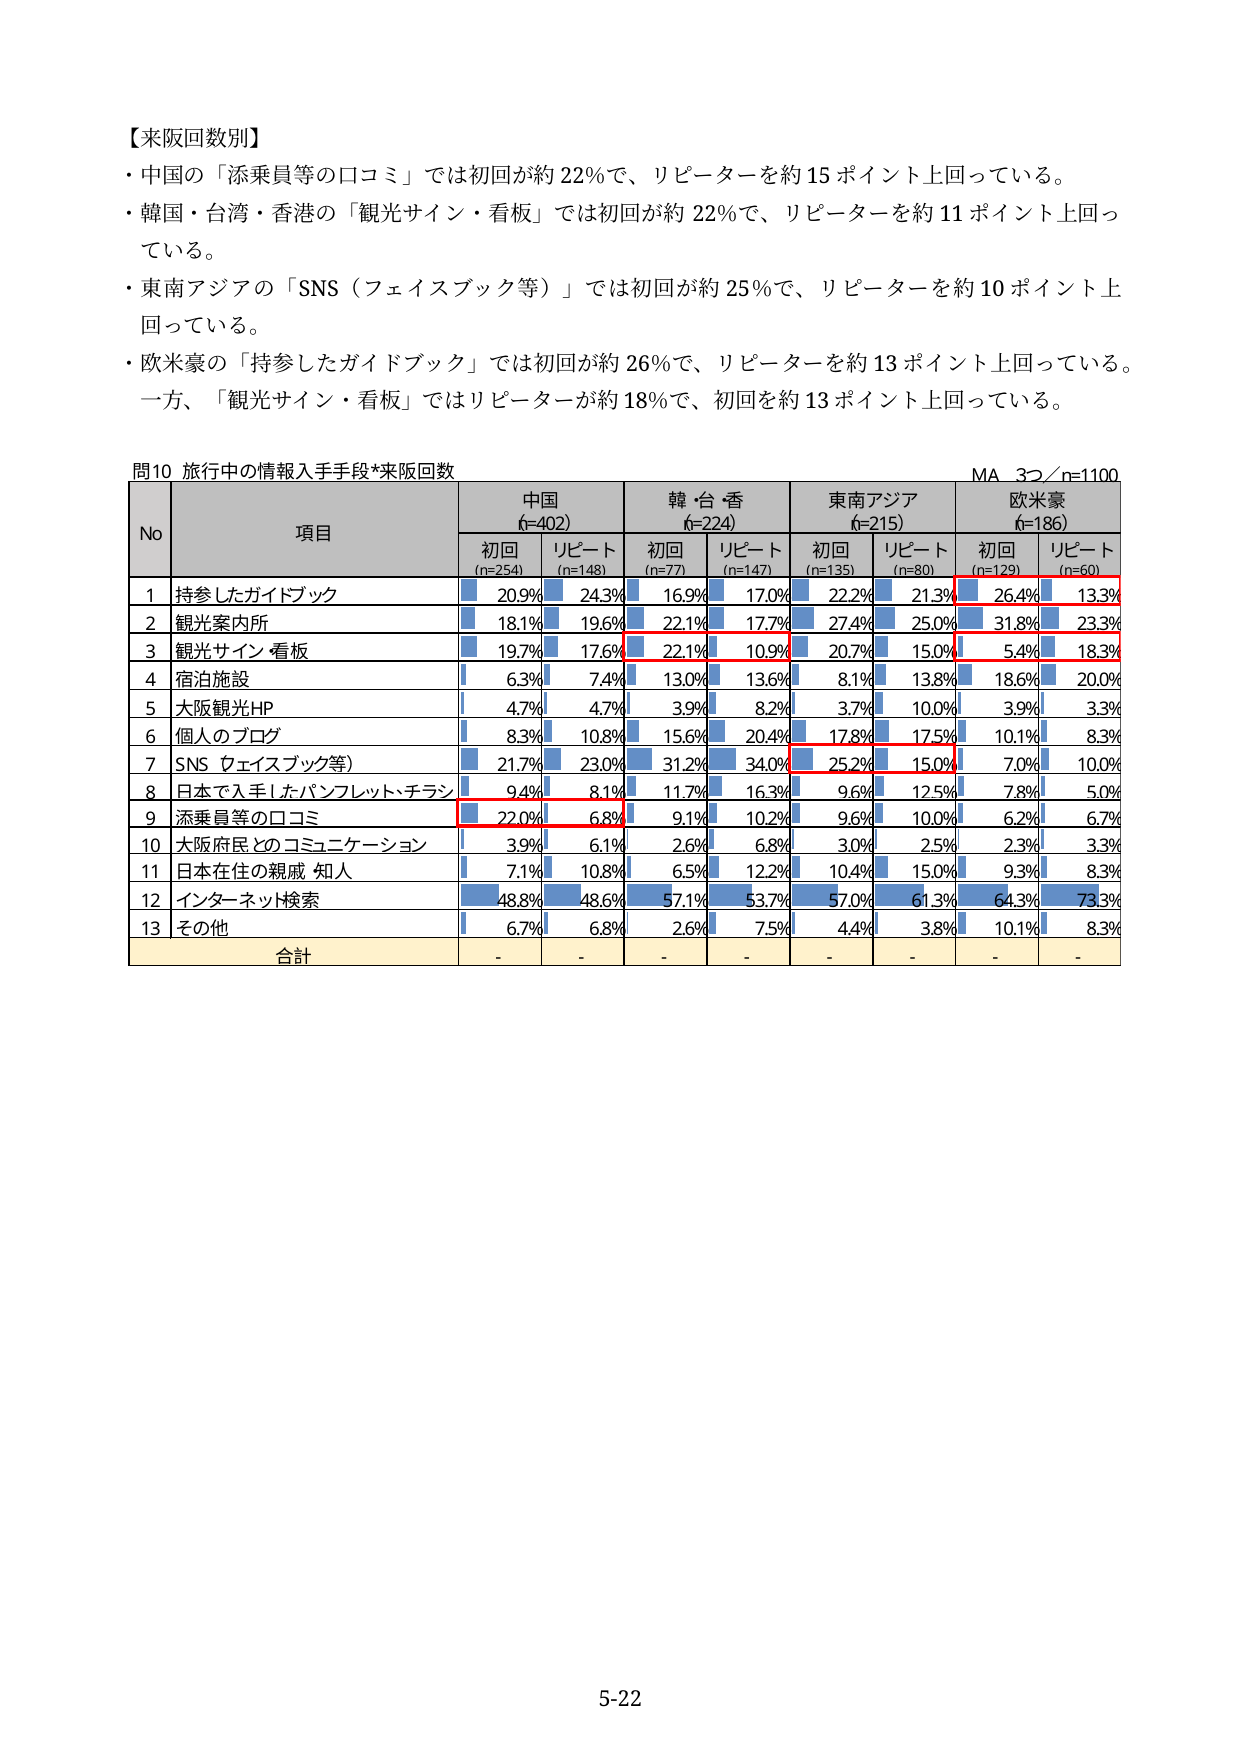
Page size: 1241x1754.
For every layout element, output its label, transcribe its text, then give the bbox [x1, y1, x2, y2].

text 【来阪回数別】 [118, 118, 1122, 156]
text ・欧米豪の「持参したガイドブック」では初回が約26％で、リピーターを約13ポイント上回っている。一方、「観光サイン・看板」ではリピーターが約18％で、初回を約13ポイント上回っている。 [118, 343, 1122, 418]
text ・韓国・台湾・香港の「観光サイン・看板」では初回が約22％で、リピーターを約11ポイント上回っている。 [118, 193, 1122, 268]
text ・中国の「添乗員等の口コミ」では初回が約22％で、リピーターを約15ポイント上回っている。 [118, 156, 1122, 193]
text ・東南アジアの「SNS（フェイスブック等）」では初回が約25％で、リピーターを約10ポイント上回っている。 [118, 268, 1122, 343]
